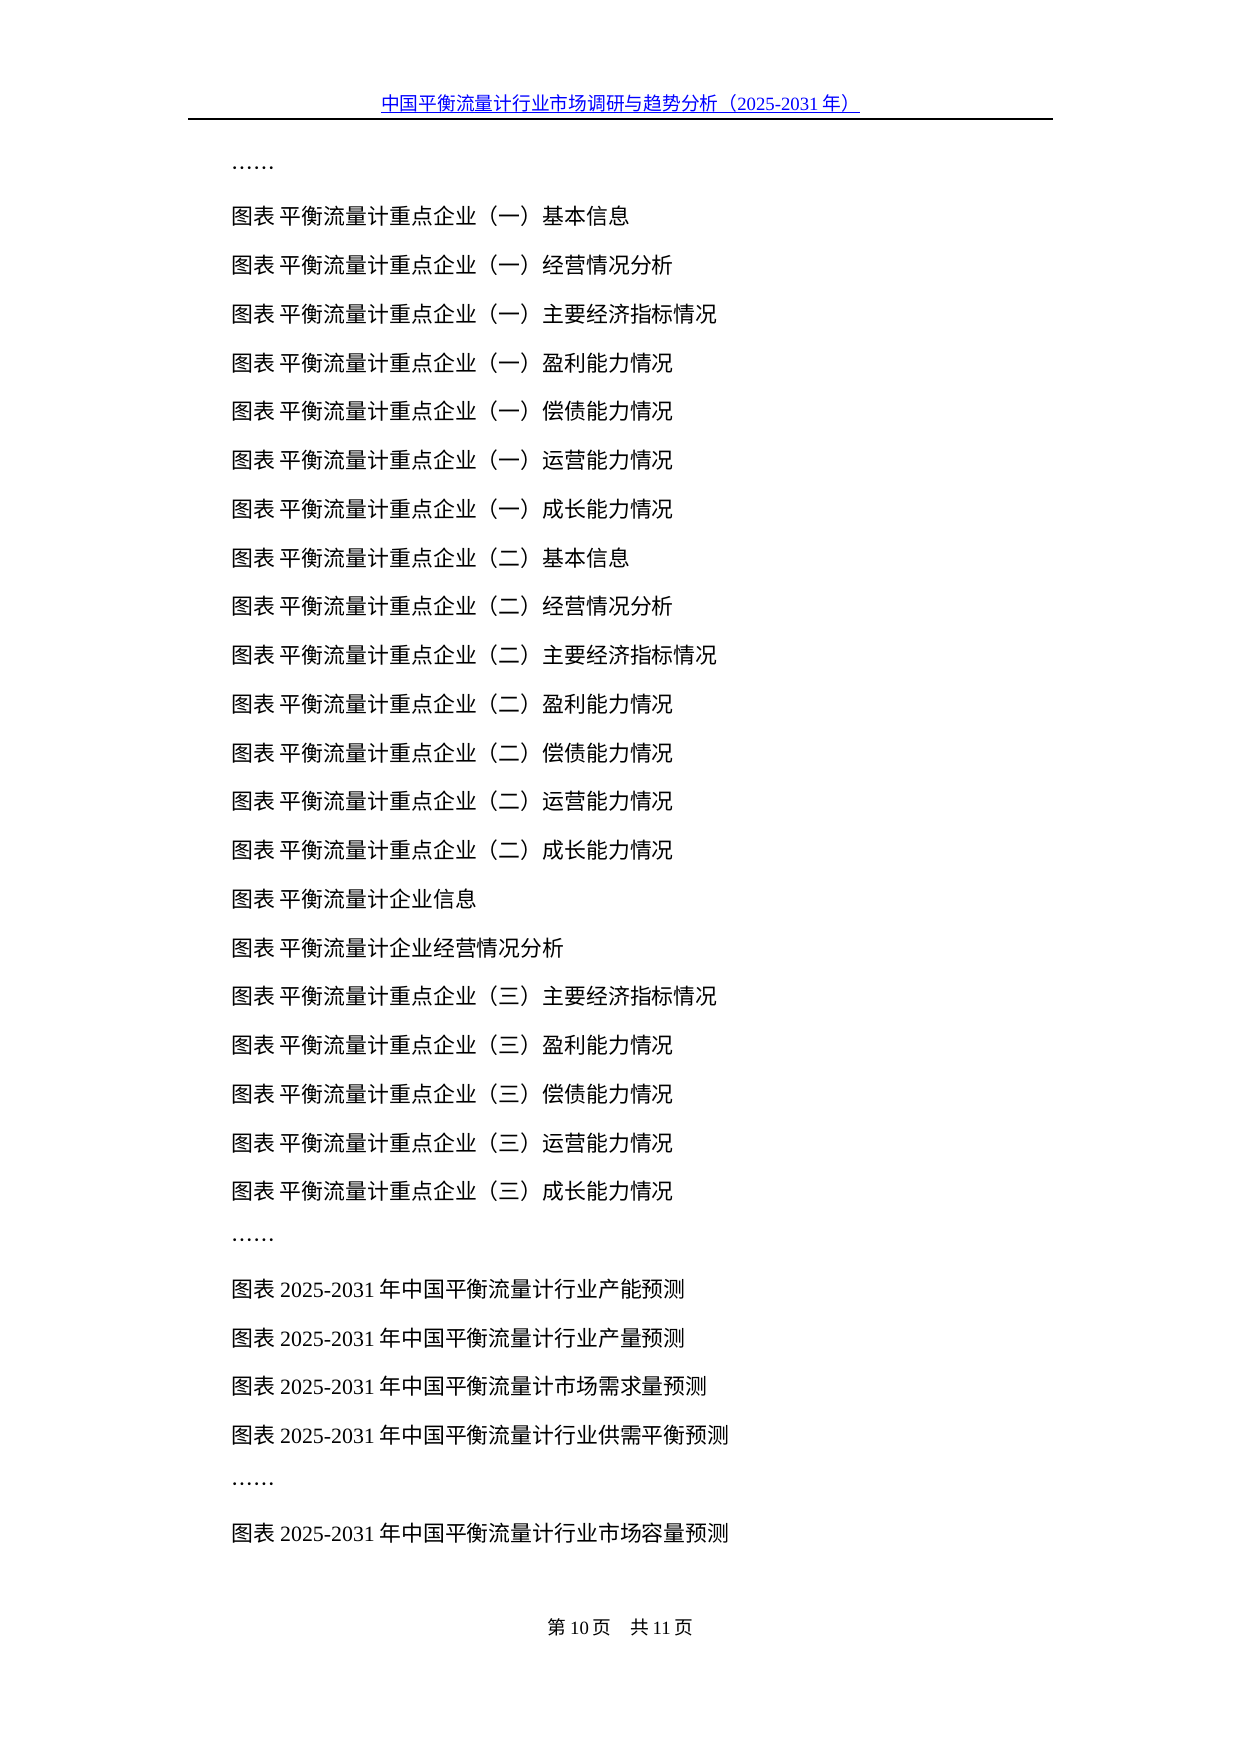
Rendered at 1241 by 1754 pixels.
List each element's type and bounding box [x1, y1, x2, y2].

text [187, 150, 1053, 1548]
